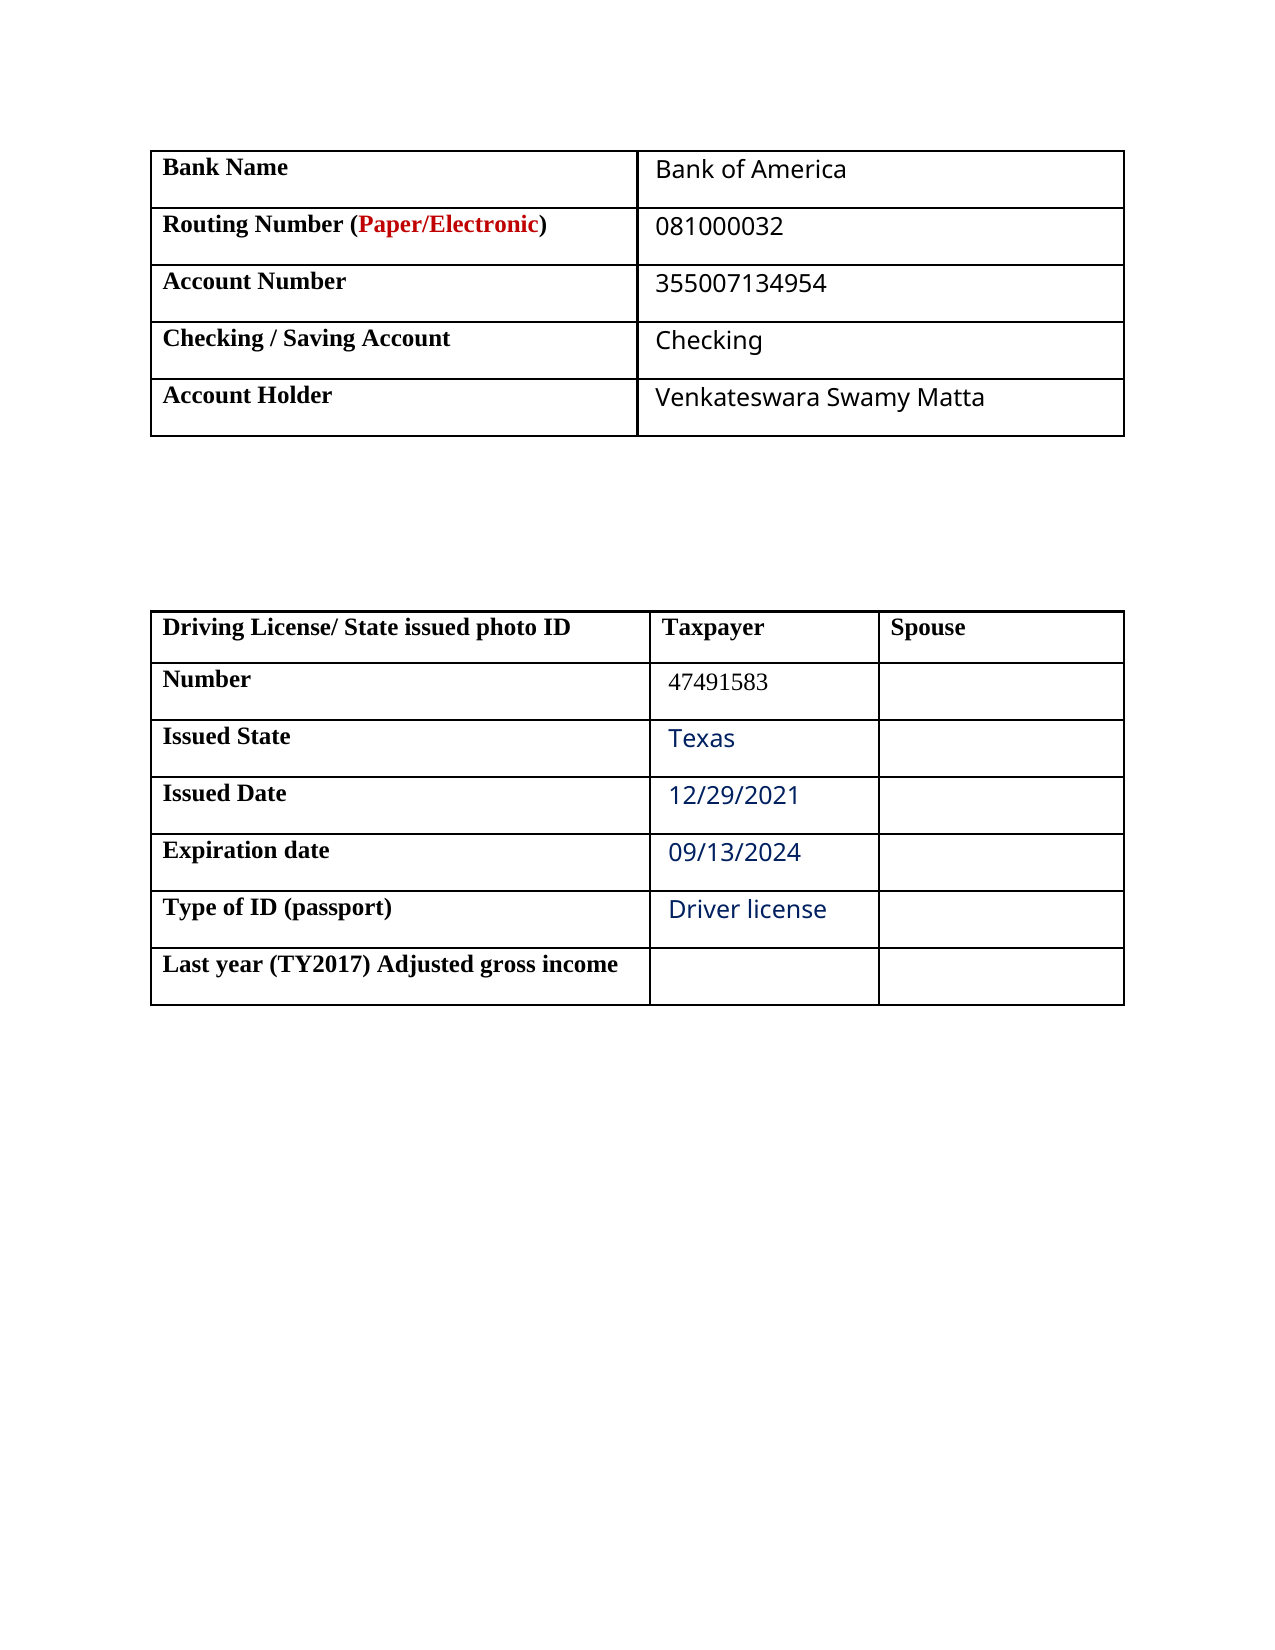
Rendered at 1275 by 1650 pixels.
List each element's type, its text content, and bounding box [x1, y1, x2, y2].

table_cell Checking [639, 323, 1123, 378]
table_cell 09/13/2024 [651, 835, 878, 890]
table_header Spouse [880, 613, 1123, 662]
table_cell Driver license [651, 892, 878, 947]
table_header Driving License/ State issued photo ID [152, 613, 649, 662]
table_cell [880, 949, 1123, 1004]
table_cell [880, 892, 1123, 947]
table_cell [880, 835, 1123, 890]
table_header Bank of America [639, 152, 1123, 207]
table_cell Number [152, 664, 649, 719]
table_header Taxpayer [651, 613, 878, 662]
table_cell 47491583 [651, 664, 878, 719]
table_cell Venkateswara Swamy Matta [639, 380, 1123, 435]
table_cell Routing Number (Paper/Electronic) [152, 209, 636, 264]
table_cell Last year (TY2017) Adjusted gross income [152, 949, 649, 1004]
table_cell Issued Date [152, 778, 649, 833]
table_cell [880, 778, 1123, 833]
table_header Bank Name [152, 152, 636, 207]
table_cell Account Holder [152, 380, 636, 435]
table_cell 12/29/2021 [651, 778, 878, 833]
table_cell 355007134954 [639, 266, 1123, 321]
table_cell Issued State [152, 721, 649, 776]
table_cell [880, 664, 1123, 719]
table_cell Type of ID (passport) [152, 892, 649, 947]
table_cell Account Number [152, 266, 636, 321]
table_cell [880, 721, 1123, 776]
table_cell Expiration date [152, 835, 649, 890]
table_cell Checking / Saving Account [152, 323, 636, 378]
table_cell Texas [651, 721, 878, 776]
table_cell 081000032 [639, 209, 1123, 264]
table_cell [651, 949, 878, 1004]
